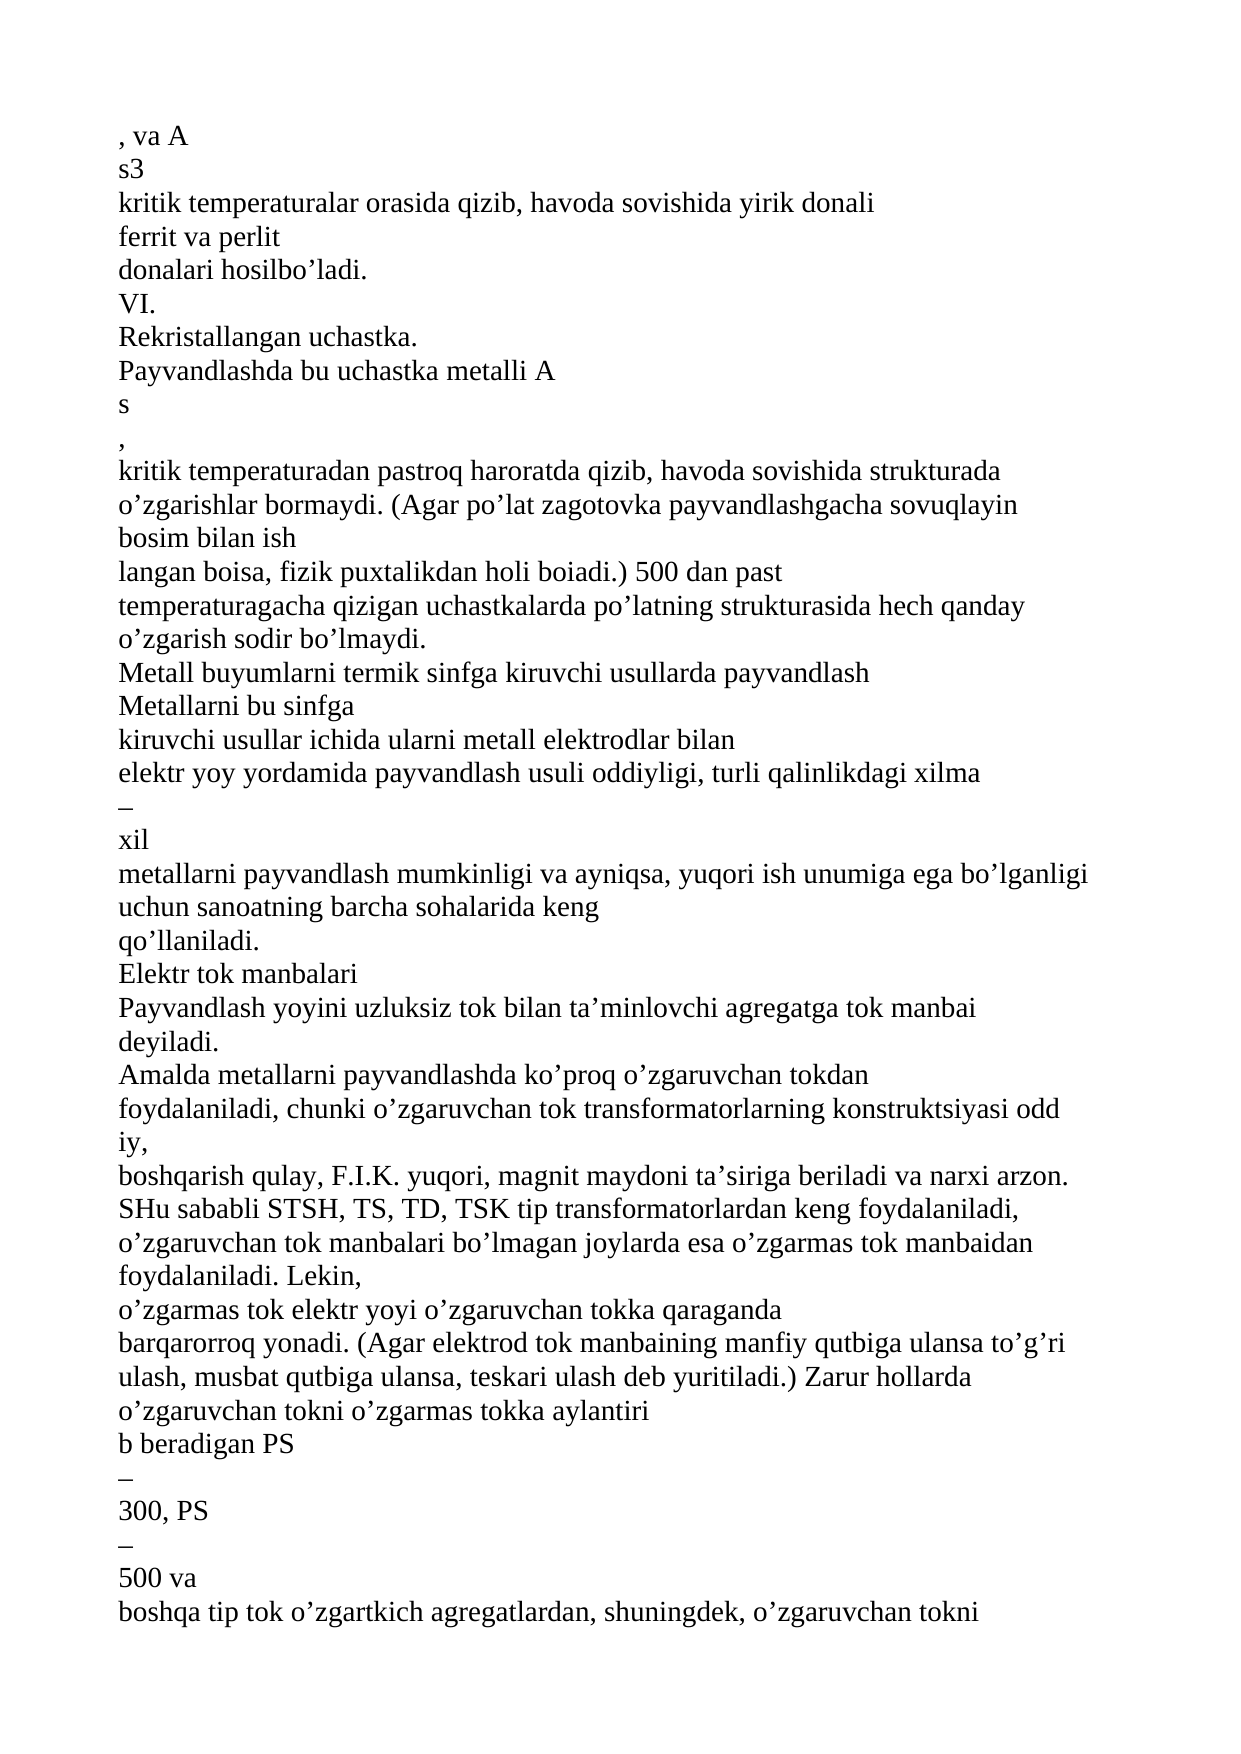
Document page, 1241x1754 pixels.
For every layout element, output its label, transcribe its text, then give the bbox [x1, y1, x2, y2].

text kiruvchi usullar ichida ularni metall elektrodlar bilan [118, 722, 1122, 755]
text uchun sanoatning barcha sohalarida keng [118, 889, 1122, 923]
text Elektr tok manbalari [118, 957, 1122, 990]
text , [118, 420, 1122, 453]
text o’zgarishlar bormaydi. (Agar po’lat zagotovka payvandlashgacha sovuqlayin [118, 487, 1122, 521]
text Metall buyumlarni termik sinfga kiruvchi usullarda payvandlash [118, 655, 1122, 688]
text xil [118, 822, 1122, 856]
text langan boisa, fizik puxtalikdan holi boiadi.) 500 dan past [118, 554, 1122, 588]
text o’zgaruvchan tok manbalari bo’lmagan joylarda esa o’zgarmas tok manbaidan [118, 1225, 1122, 1258]
text barqarorroq yonadi. (Agar elektrod tok manbaining manfiy qutbiga ulansa to’g’ri [118, 1326, 1122, 1359]
text 300, PS [118, 1493, 1122, 1527]
text boshqarish qulay, F.I.K. yuqori, magnit maydoni ta’siriga beriladi va narxi arzon. [118, 1158, 1122, 1191]
text iy, [118, 1124, 1122, 1158]
text b beradigan PS [118, 1426, 1122, 1460]
text – [118, 1460, 1122, 1493]
text o’zgarmas tok elektr yoyi o’zgaruvchan tokka qaraganda [118, 1292, 1122, 1326]
text donalari hosilbo’ladi. [118, 252, 1122, 286]
text elektr yoy yordamida payvandlash usuli oddiyligi, turli qalinlikdagi xilma [118, 755, 1122, 789]
text bosim bilan ish [118, 521, 1122, 554]
text s [118, 386, 1122, 420]
text o’zgaruvchan tokni o’zgarmas tokka aylantiri [118, 1393, 1122, 1426]
text deyiladi. [118, 1024, 1122, 1057]
text boshqa tip tok o’zgartkich agregatlardan, shuningdek, o’zgaruvchan tokni [118, 1594, 1122, 1627]
text ulash, musbat qutbiga ulansa, teskari ulash deb yuritiladi.) Zarur hollarda [118, 1359, 1122, 1393]
text kritik temperaturadan pastroq haroratda qizib, havoda sovishida strukturada [118, 453, 1122, 487]
text – [118, 789, 1122, 822]
text 500 va [118, 1560, 1122, 1594]
text temperaturagacha qizigan uchastkalarda po’latning strukturasida hech qanday [118, 588, 1122, 621]
text Amalda metallarni payvandlashda ko’proq o’zgaruvchan tokdan [118, 1057, 1122, 1091]
text kritik temperaturalar orasida qizib, havoda sovishida yirik donali [118, 185, 1122, 219]
text metallarni payvandlash mumkinligi va ayniqsa, yuqori ish unumiga ega bo’lganligi [118, 856, 1122, 889]
text VI. [118, 286, 1122, 319]
text SHu sababli STSH, TS, TD, TSK tip transformatorlardan keng foydalaniladi, [118, 1191, 1122, 1225]
text ferrit va perlit [118, 219, 1122, 252]
text Metallarni bu sinfga [118, 688, 1122, 722]
text , va A [118, 118, 1122, 152]
text foydalaniladi. Lekin, [118, 1258, 1122, 1292]
text – [118, 1527, 1122, 1560]
text qo’llaniladi. [118, 923, 1122, 957]
text Rekristallangan uchastka. [118, 319, 1122, 353]
text Payvandlashda bu uchastka metalli A [118, 353, 1122, 386]
text Payvandlash yoyini uzluksiz tok bilan ta’minlovchi agregatga tok manbai [118, 990, 1122, 1024]
text s3 [118, 152, 1122, 185]
text foydalaniladi, chunki o’zgaruvchan tok transformatorlarning konstruktsiyasi odd [118, 1091, 1122, 1124]
text o’zgarish sodir bo’lmaydi. [118, 621, 1122, 655]
